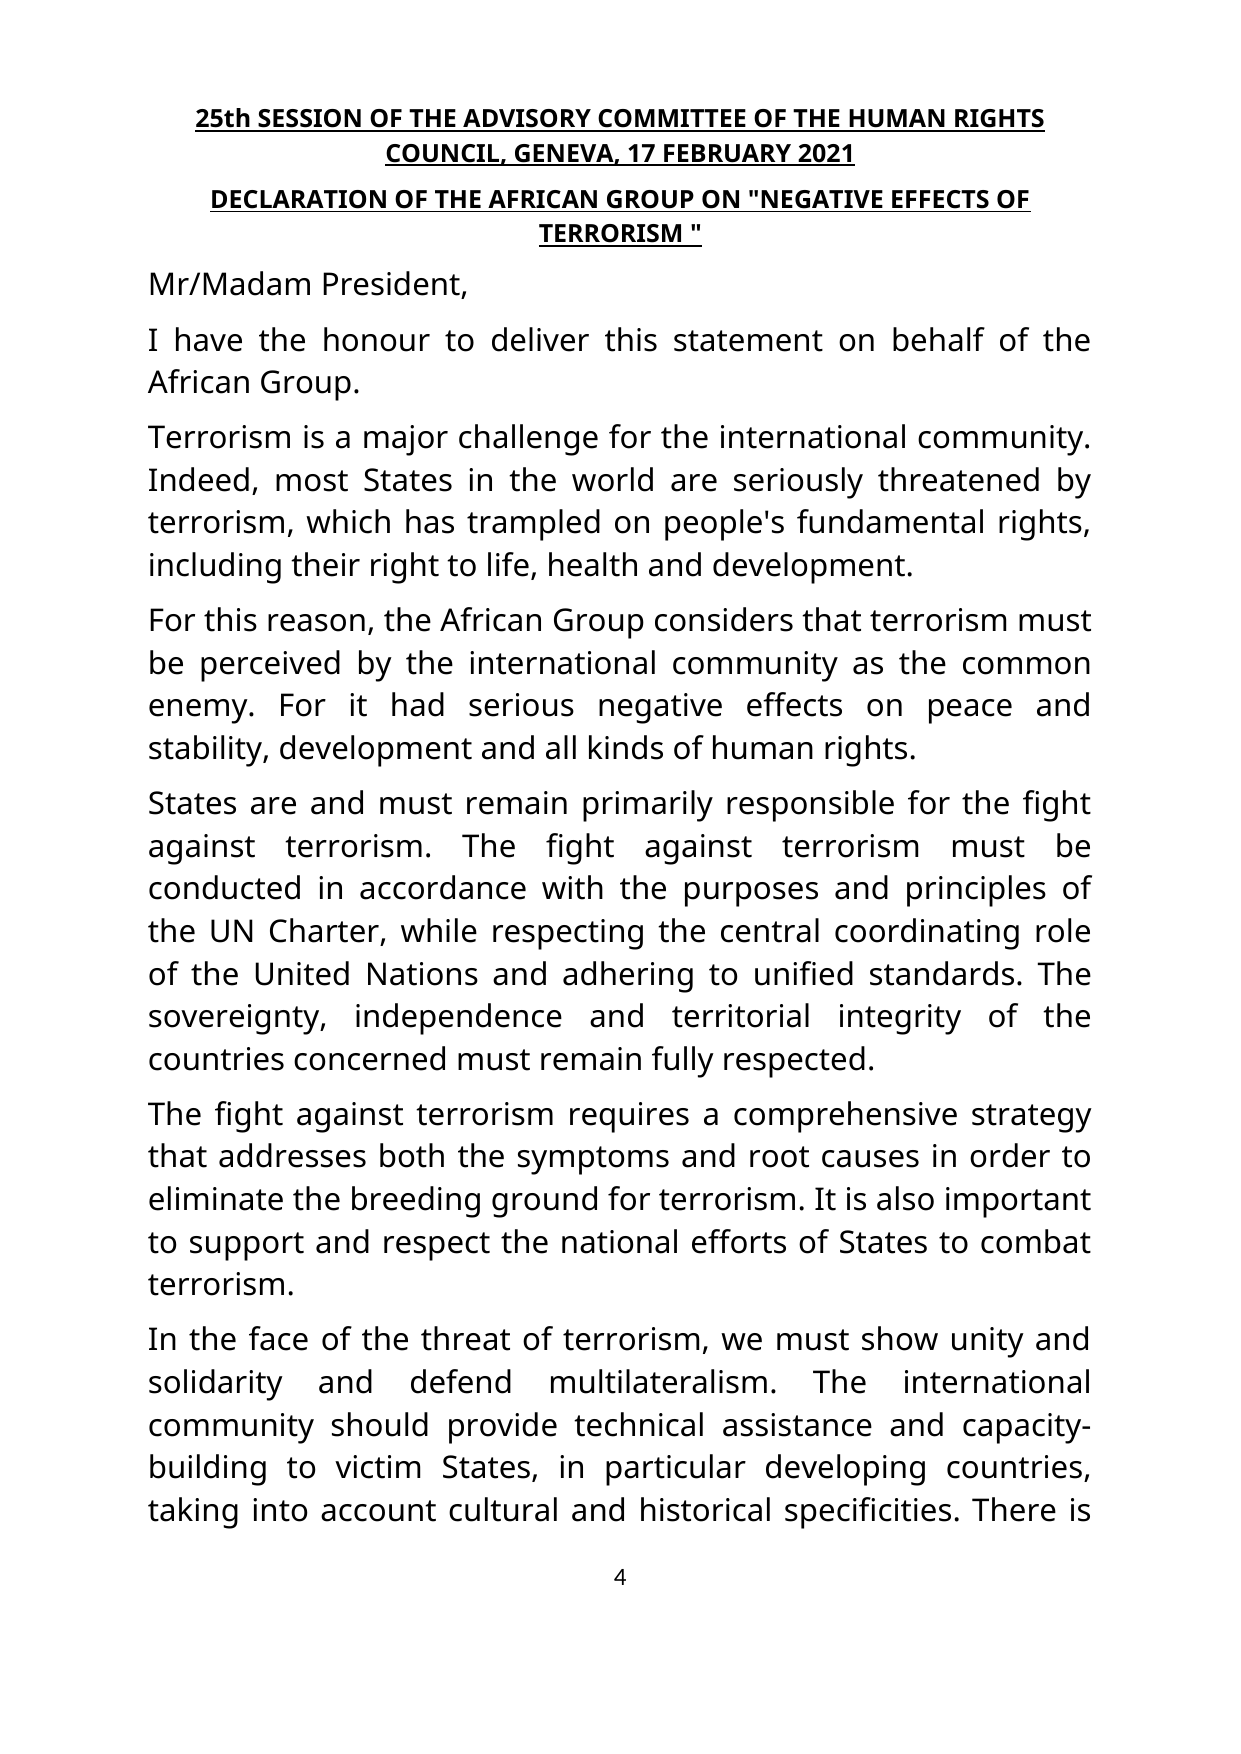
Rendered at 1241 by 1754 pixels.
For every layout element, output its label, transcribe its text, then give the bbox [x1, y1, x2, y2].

text Terrorism is a major challenge for the international community. Indeed, most States in the world are seriously threatened by terrorism, which has trampled on people's fundamental rights, including their right to life, health and development. [148, 415, 1093, 586]
text For this reason, the African Group considers that terrorism must be perceived by the international community as the common enemy. For it had serious negative effects on peace and stability, development and all kinds of human rights. [148, 598, 1093, 768]
text DECLARATION OF THE AFRICAN GROUP ON "NEGATIVE EFFECTS OF TERRORISM " [148, 182, 1093, 250]
text The fight against terrorism requires a comprehensive strategy that addresses both the symptoms and root causes in order to eliminate the breeding ground for terrorism. It is also important to support and respect the national efforts of States to combat terrorism. [148, 1092, 1093, 1305]
text I have the honour to deliver this statement on behalf of the African Group. [148, 317, 1093, 403]
text Mr/Madam President, [148, 262, 1093, 305]
text States are and must remain primarily responsible for the fight against terrorism. The fight against terrorism must be conducted in accordance with the purposes and principles of the UN Charter, while respecting the central coordinating role of the United Nations and adhering to unified standards. The sovereignty, independence and territorial integrity of the countries concerned must remain fully respected. [148, 781, 1093, 1079]
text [148, 1317, 1093, 1530]
text 25th SESSION OF THE ADVISORY COMMITTEE OF THE HUMAN RIGHTS COUNCIL, GENEVA, 17 FEBRUARY 2021 [148, 101, 1093, 169]
